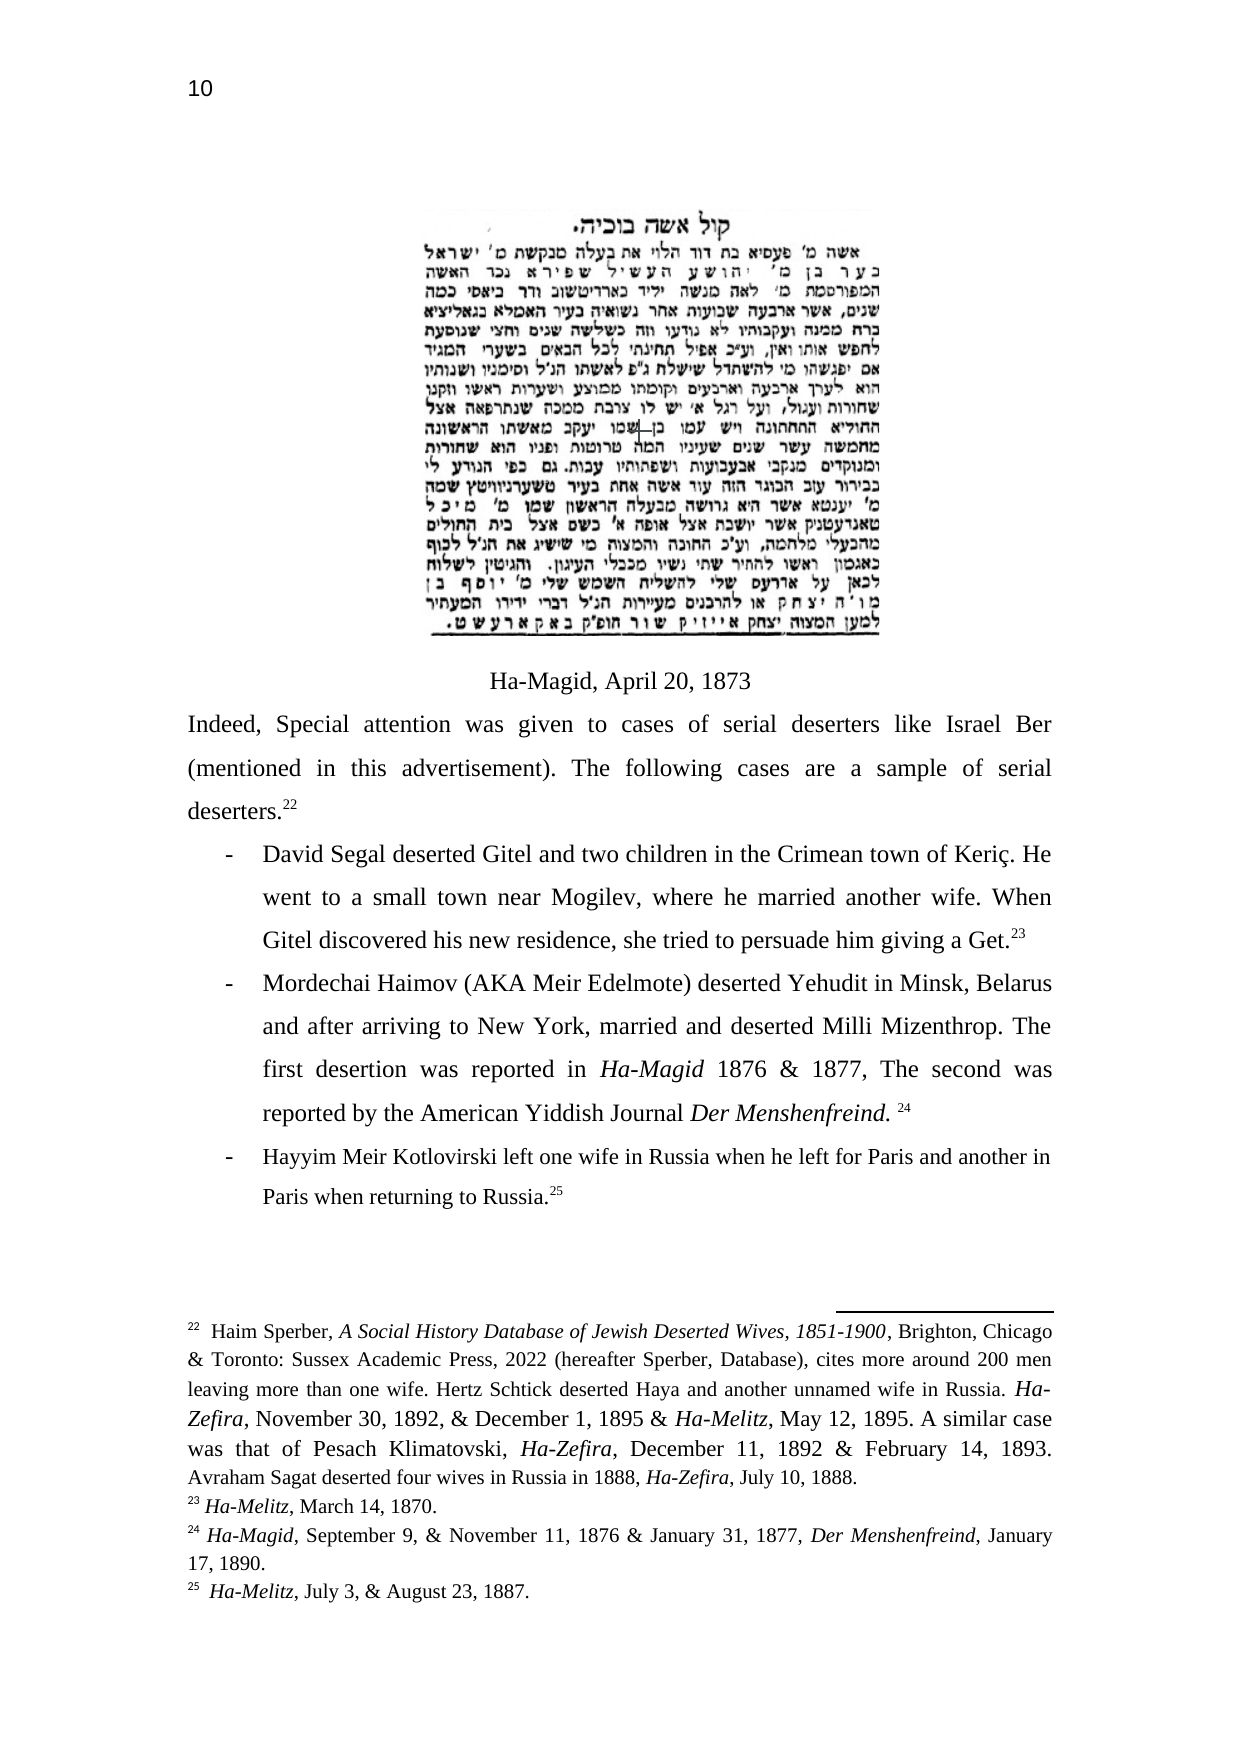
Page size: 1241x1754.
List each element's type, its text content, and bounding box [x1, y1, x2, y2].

list Hayyim Meir Kotlovirski left one wife in Russia when he left for Paris and another in Paris when returning to Russia. [225, 1141, 1053, 1209]
list Mordechai Haimov (AKA Meir Edelmote) deserted Yehudit in Minsk, Belarus and after arriving to New York, married and deserted Milli Mizenthrop. The first desertion was reported in Ha-Magid 1876 & 1877, The second was reported by the American Yiddish Journal Der Menshenfreind. [225, 968, 1053, 1126]
text Ha-Magid, April 20, 1873 [187, 666, 1053, 695]
text Indeed, Special attention was given to cases of serial deserters like Israel Ber (mentioned in this advertisement). The following cases are a sample of serial deserters. [187, 709, 1053, 824]
picture [421, 209, 880, 636]
list David Segal deserted Gitel and two children in the Crimean town of Keriç. He went to a small town near Mogilev, where he married another wife. When Gitel discovered his new residence, she tried to persuade him giving a Get. [225, 839, 1053, 954]
